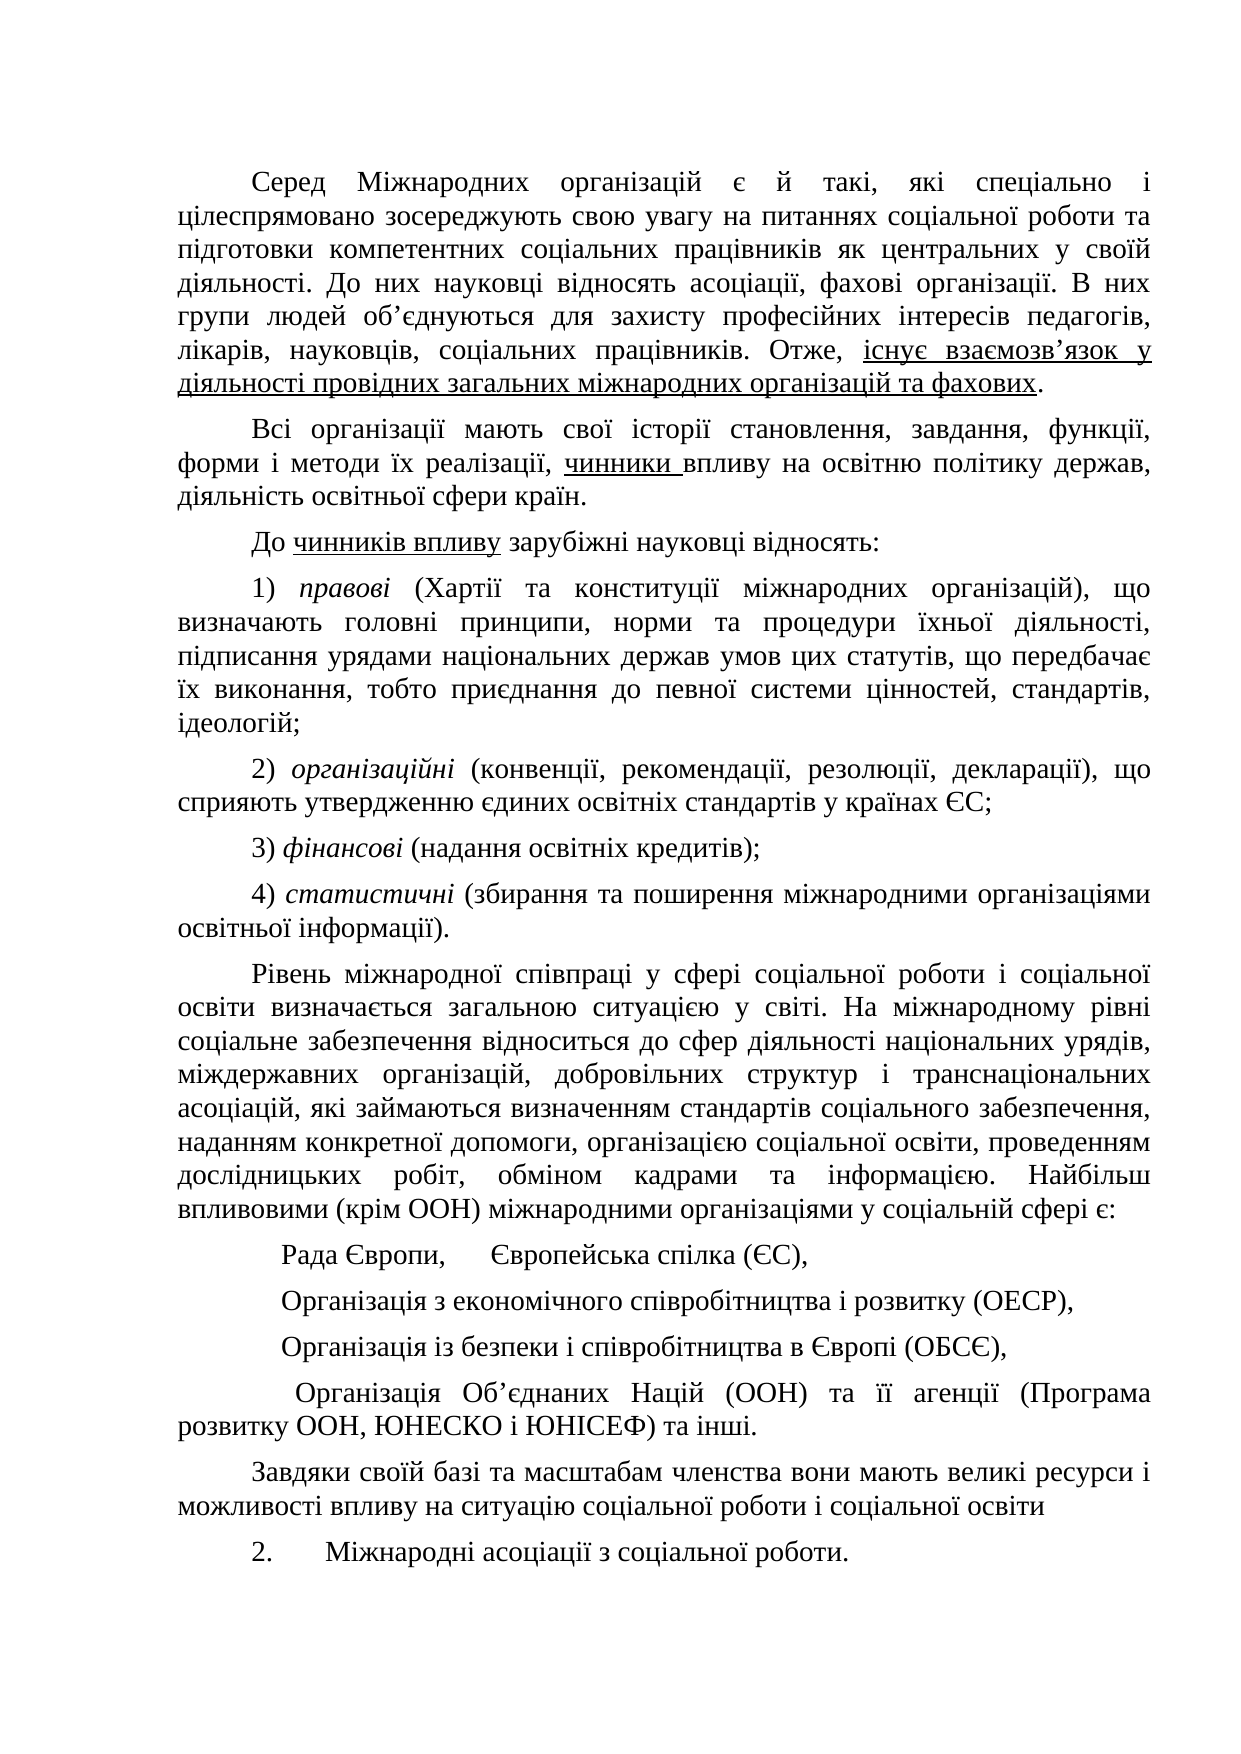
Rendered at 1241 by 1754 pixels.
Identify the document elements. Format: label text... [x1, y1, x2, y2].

text Завдяки своїй базі та масштабам членства вони мають великі ресурси і можливості впливу на ситуацію соціальної роботи і соціальної освіти [177, 1454, 1152, 1522]
text  Організація із безпеки і співробітництва в Європі (ОБСЄ), [177, 1329, 1152, 1362]
text 2) організаційні (конвенції, рекомендації, резолюції, декларації), що сприяють утвердженню єдиних освітніх стандартів у країнах ЄС; [177, 751, 1152, 818]
text 4) статистичні (збирання та поширення міжнародними організаціями освітньої інформації). [177, 876, 1152, 943]
text Рівень міжнародної співпраці у сфері соціальної роботи і соціальної освіти визначається загальною ситуацією у світі. На міжнародному рівні соціальне забезпечення відноситься до сфер діяльності національних урядів, міждержавних організацій, добровільних структур і транснаціональних асоціацій, які займаються визначенням стандартів соціального забезпечення, наданням конкретної допомоги, організацією соціальної освіти, проведенням дослідницьких робіт, обміном кадрами та інформацією. Найбільш впливовими (крім ООН) міжнародними організаціями у соціальній сфері є: [177, 956, 1152, 1224]
text До чинників впливу зарубіжні науковці відносять: [177, 524, 1152, 558]
text Серед Міжнародних організацій є й такі, які спеціально і цілеспрямовано зосереджують свою увагу на питаннях соціальної роботи та підготовки компетентних соціальних працівників як центральних у своїй діяльності. До них науковці відносять асоціації, фахові організації. В них групи людей об’єднуються для захисту професійних інтересів педагогів, лікарів, науковців, соціальних працівників. Отже, існує взаємозв’язок у діяльності провідних загальних міжнародних організацій та фахових. [177, 164, 1152, 399]
text  Організація з економічного співробітництва і розвитку (ОЕСР), [177, 1283, 1152, 1316]
text  Рада Європи,  Європейська спілка (ЄС), [177, 1237, 1152, 1270]
text 1) правові (Хартії та конституції міжнародних організацій), що визначають головні принципи, норми та процедури їхньої діяльності, підписання урядами національних держав умов цих статутів, що передбачає їх виконання, тобто приєднання до певної системи цінностей, стандартів, ідеологій; [177, 571, 1152, 738]
list Міжнародні асоціації з соціальної роботи. [177, 1534, 1152, 1568]
text 3) фінансові (надання освітніх кредитів); [177, 830, 1152, 864]
text Всі організації мають свої історії становлення, завдання, функції, форми і методи їх реалізації, чинники впливу на освітню політику держав, діяльність освітньої сфери країн. [177, 411, 1152, 512]
text  Організація Об’єднаних Націй (ООН) та її агенції (Програма розвитку ООН, ЮНЕСКО і ЮНІСЕФ) та інші. [177, 1375, 1152, 1442]
